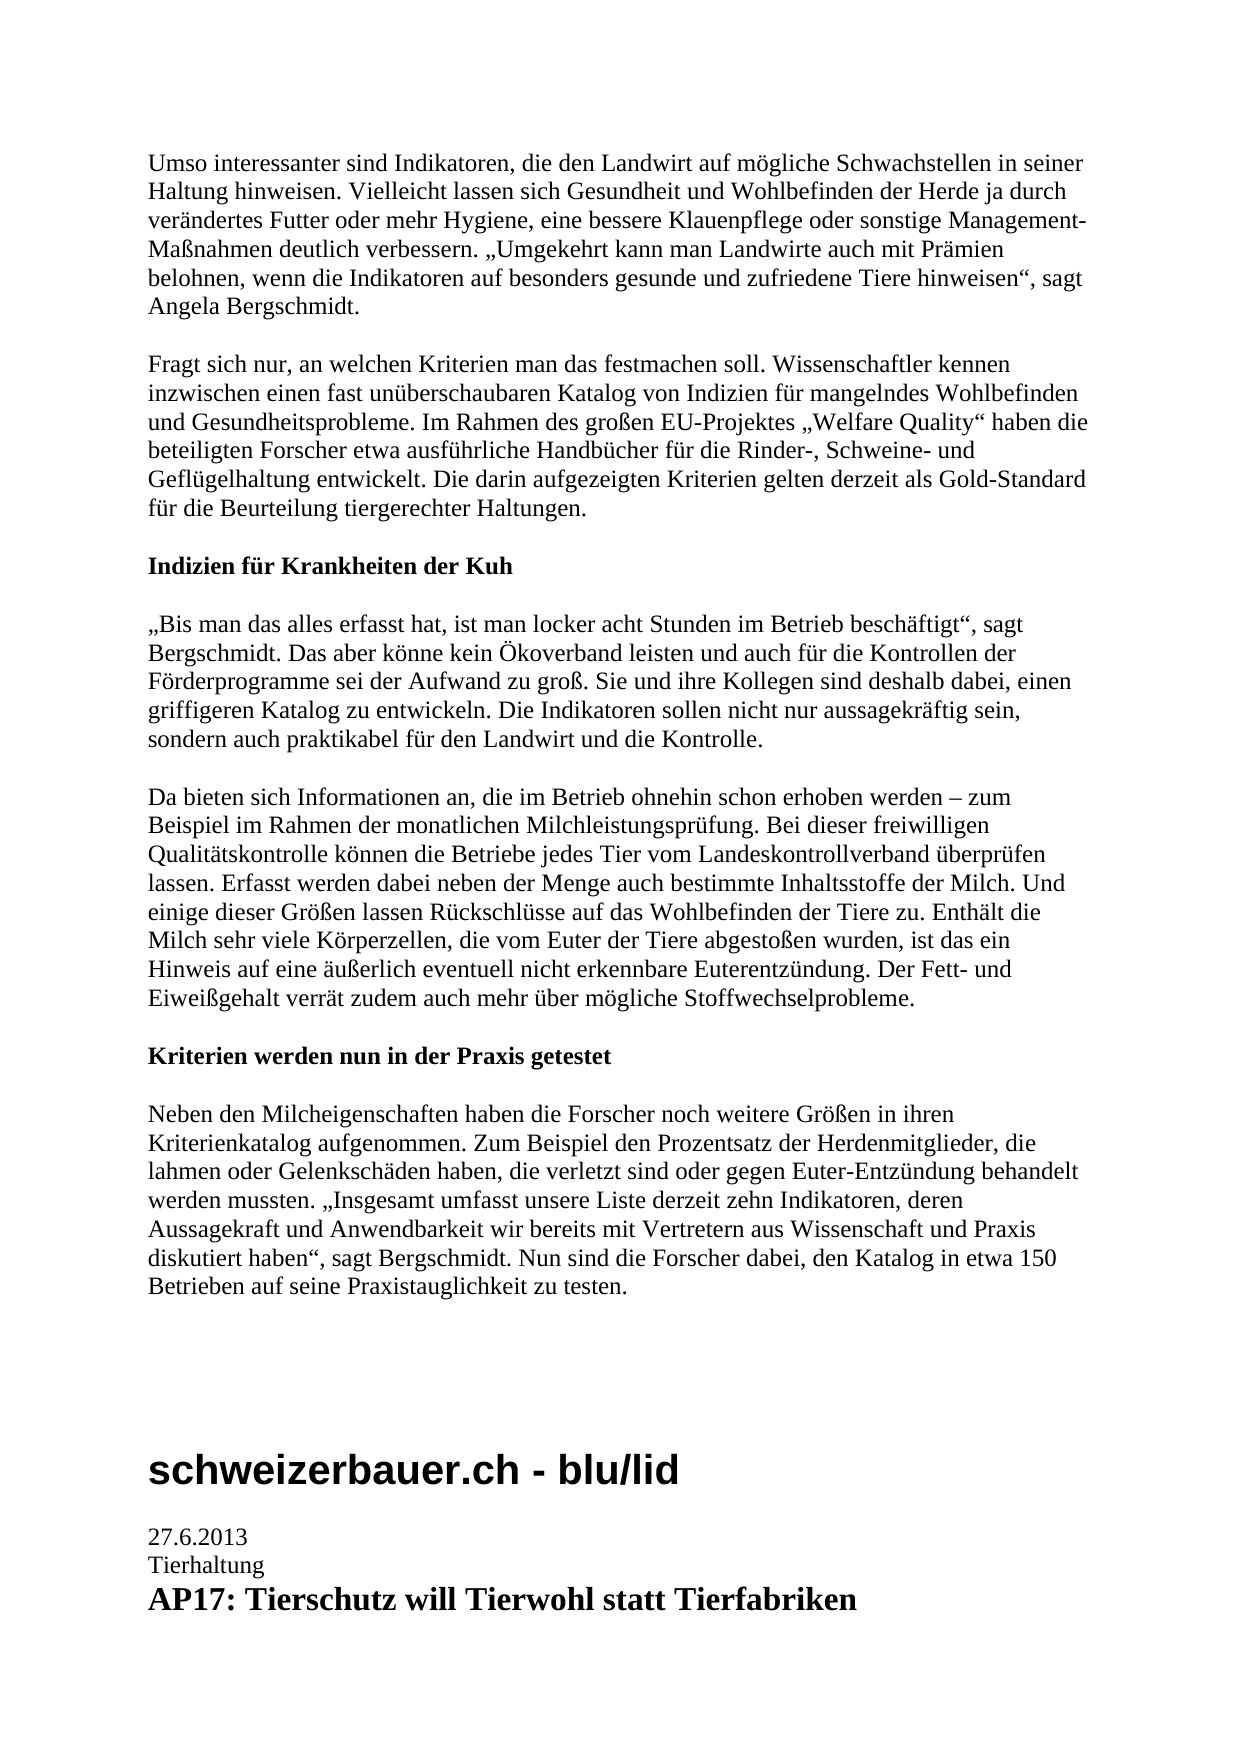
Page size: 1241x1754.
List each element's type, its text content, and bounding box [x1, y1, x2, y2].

text Indizien für Krankheiten der Kuh [148, 551, 1093, 580]
text Tierhaltung [148, 1551, 1093, 1579]
text schweizerbauer.ch - blu/lid 27.6.2013 [148, 1445, 1093, 1551]
text AP17: Tierschutz will Tierwohl statt Tierfabriken [148, 1579, 1093, 1618]
text Fragt sich nur, an welchen Kriterien man das festmachen soll. Wissenschaftler kennen inzwischen einen fast unüberschaubaren Katalog von Indizien für mangelndes Wohlbefinden und Gesundheitsprobleme. Im Rahmen des großen EU-Projektes „Welfare Quality“ haben die beteiligten Forscher etwa ausführliche Handbücher für die Rinder-, Schweine- und Geflügelhaltung entwickelt. Die darin aufgezeigten Kriterien gelten derzeit als Gold-Standard für die Beurteilung tiergerechter Haltungen. [148, 349, 1093, 522]
text Umso interessanter sind Indikatoren, die den Landwirt auf mögliche Schwachstellen in seiner Haltung hinweisen. Vielleicht lassen sich Gesundheit und Wohlbefinden der Herde ja durch verändertes Futter oder mehr Hygiene, eine bessere Klauenpflege oder sonstige Management-Maßnahmen deutlich verbessern. „Umgekehrt kann man Landwirte auch mit Prämien belohnen, wenn die Indikatoren auf besonders gesunde und zufriedene Tiere hinweisen“, sagt Angela Bergschmidt. [148, 148, 1093, 320]
text Kriterien werden nun in der Praxis getestet [148, 1041, 1093, 1070]
text Neben den Milcheigenschaften haben die Forscher noch weitere Größen in ihren Kriterienkatalog aufgenommen. Zum Beispiel den Prozentsatz der Herdenmitglieder, die lahmen oder Gelenkschäden haben, die verletzt sind oder gegen Euter-Entzündung behandelt werden mussten. „Insgesamt umfasst unsere Liste derzeit zehn Indikatoren, deren Aussagekraft und Anwendbarkeit wir bereits mit Vertretern aus Wissenschaft und Praxis diskutiert haben“, sagt Bergschmidt. Nun sind die Forscher dabei, den Katalog in etwa 150 Betrieben auf seine Praxistauglichkeit zu testen. [148, 1099, 1093, 1300]
text Da bieten sich Informationen an, die im Betrieb ohnehin schon erhoben werden – zum Beispiel im Rahmen der monatlichen Milchleistungsprüfung. Bei dieser freiwilligen Qualitätskontrolle können die Betriebe jedes Tier vom Landeskontrollverband überprüfen lassen. Erfasst werden dabei neben der Menge auch bestimmte Inhaltsstoffe der Milch. Und einige dieser Größen lassen Rückschlüsse auf das Wohlbefinden der Tiere zu. Enthält die Milch sehr viele Körperzellen, die vom Euter der Tiere abgestoßen wurden, ist das ein Hinweis auf eine äußerlich eventuell nicht erkennbare Euterentzündung. Der Fett- und Eiweißgehalt verrät zudem auch mehr über mögliche Stoffwechselprobleme. [148, 782, 1093, 1012]
text „Bis man das alles erfasst hat, ist man locker acht Stunden im Betrieb beschäftigt“, sagt Bergschmidt. Das aber könne kein Ökoverband leisten und auch für die Kontrollen der Förderprogramme sei der Aufwand zu groß. Sie und ihre Kollegen sind deshalb dabei, einen griffigeren Katalog zu entwickeln. Die Indikatoren sollen nicht nur aussagekräftig sein, sondern auch praktikabel für den Landwirt und die Kontrolle. [148, 609, 1093, 753]
